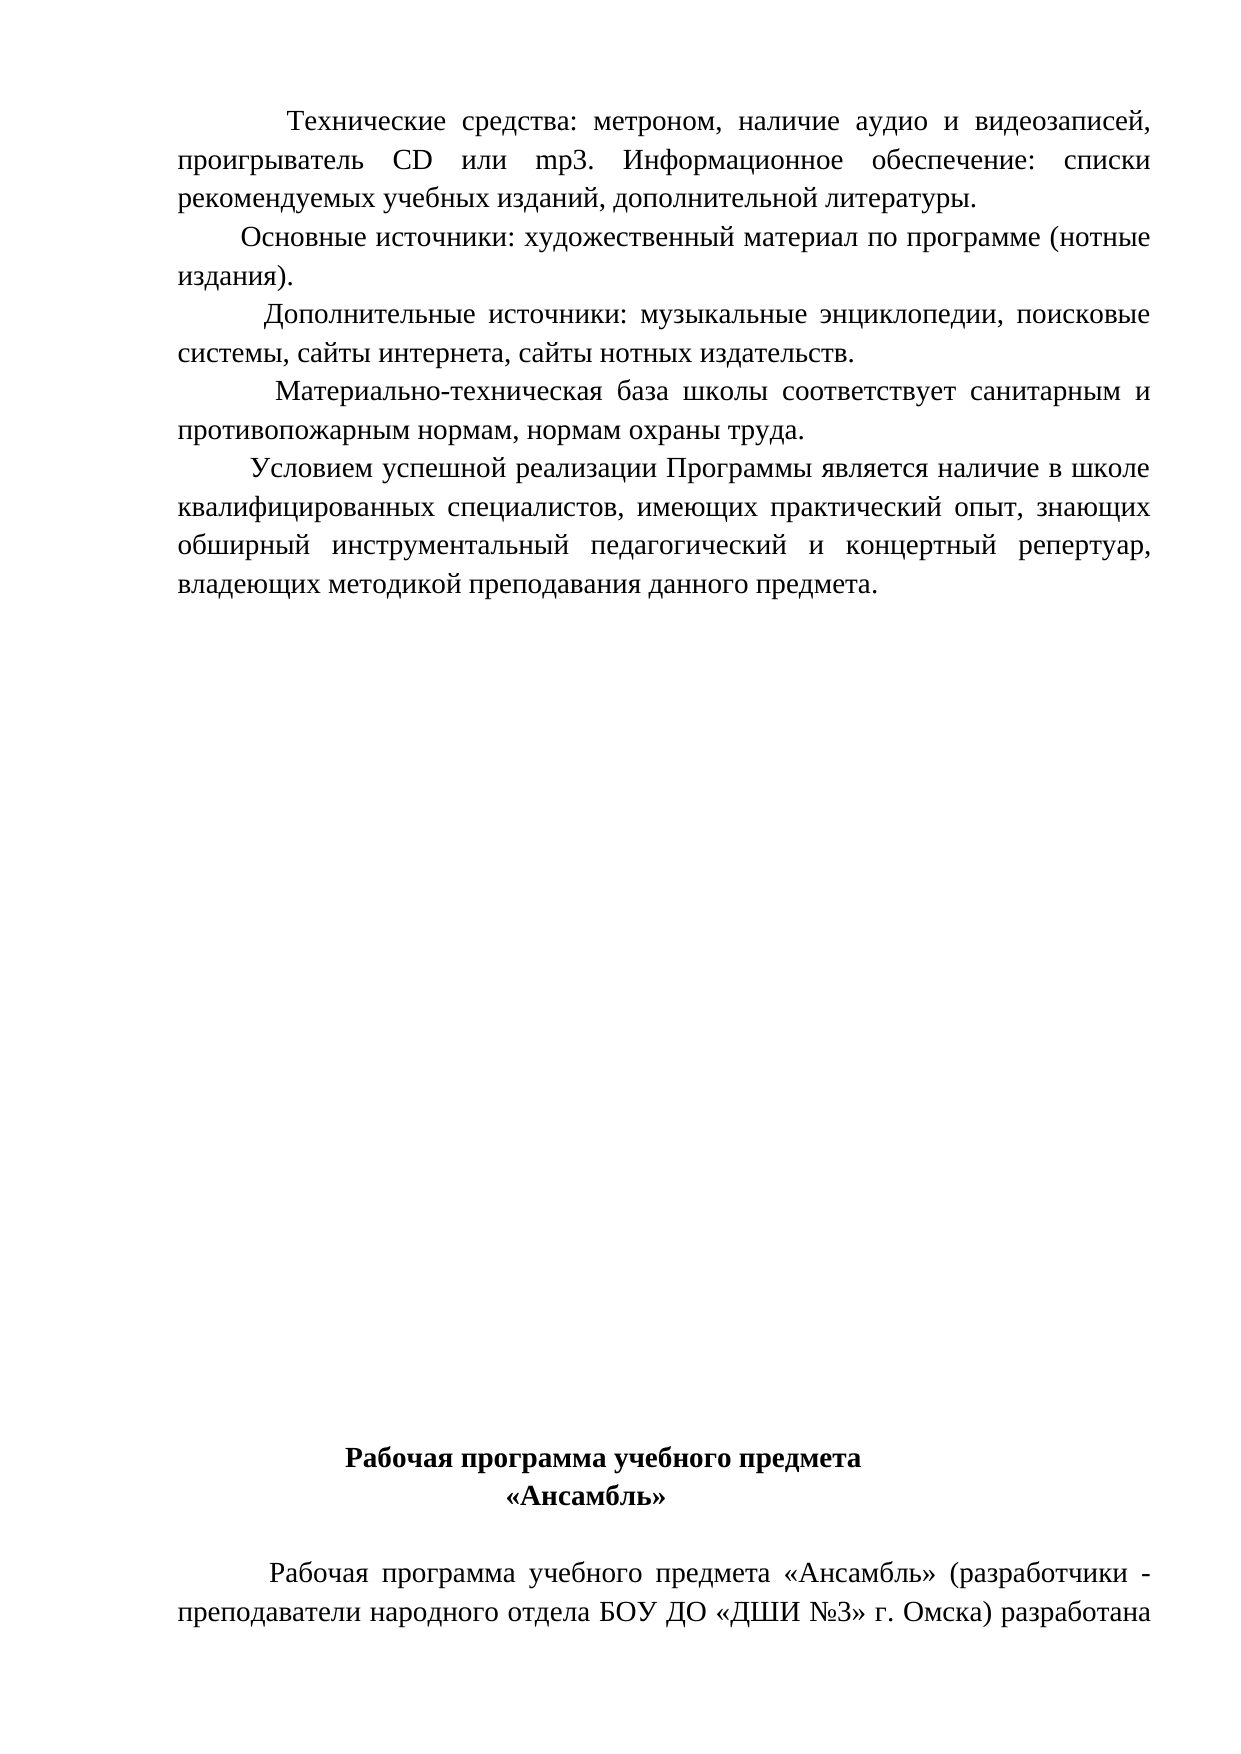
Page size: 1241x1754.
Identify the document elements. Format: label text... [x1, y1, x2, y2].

text Условием успешной реализации Программы является наличие в школе квалифицированных специалистов, имеющих практический опыт, знающих обширный инструментальный педагогический и концертный репертуар, владеющих методикой преподавания данного предмета. [177, 450, 1152, 599]
text Дополнительные источники: музыкальные энциклопедии, поисковые системы, сайты интернета, сайты нотных издательств. [177, 296, 1152, 368]
text «Ансамбль» [177, 1478, 1152, 1512]
text Основные источники: художественный материал по программе (нотные издания). [177, 219, 1152, 291]
text Рабочая программа учебного предмета [177, 1440, 1152, 1473]
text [177, 1555, 1152, 1627]
text Технические средства: метроном, наличие аудио и видеозаписей, проигрыватель СD или mp3. Информационное обеспечение: списки рекомендуемых учебных изданий, дополнительной литературы. [177, 103, 1152, 214]
text Материально-техническая база школы соответствует санитарным и противопожарным нормам, нормам охраны труда. [177, 373, 1152, 445]
